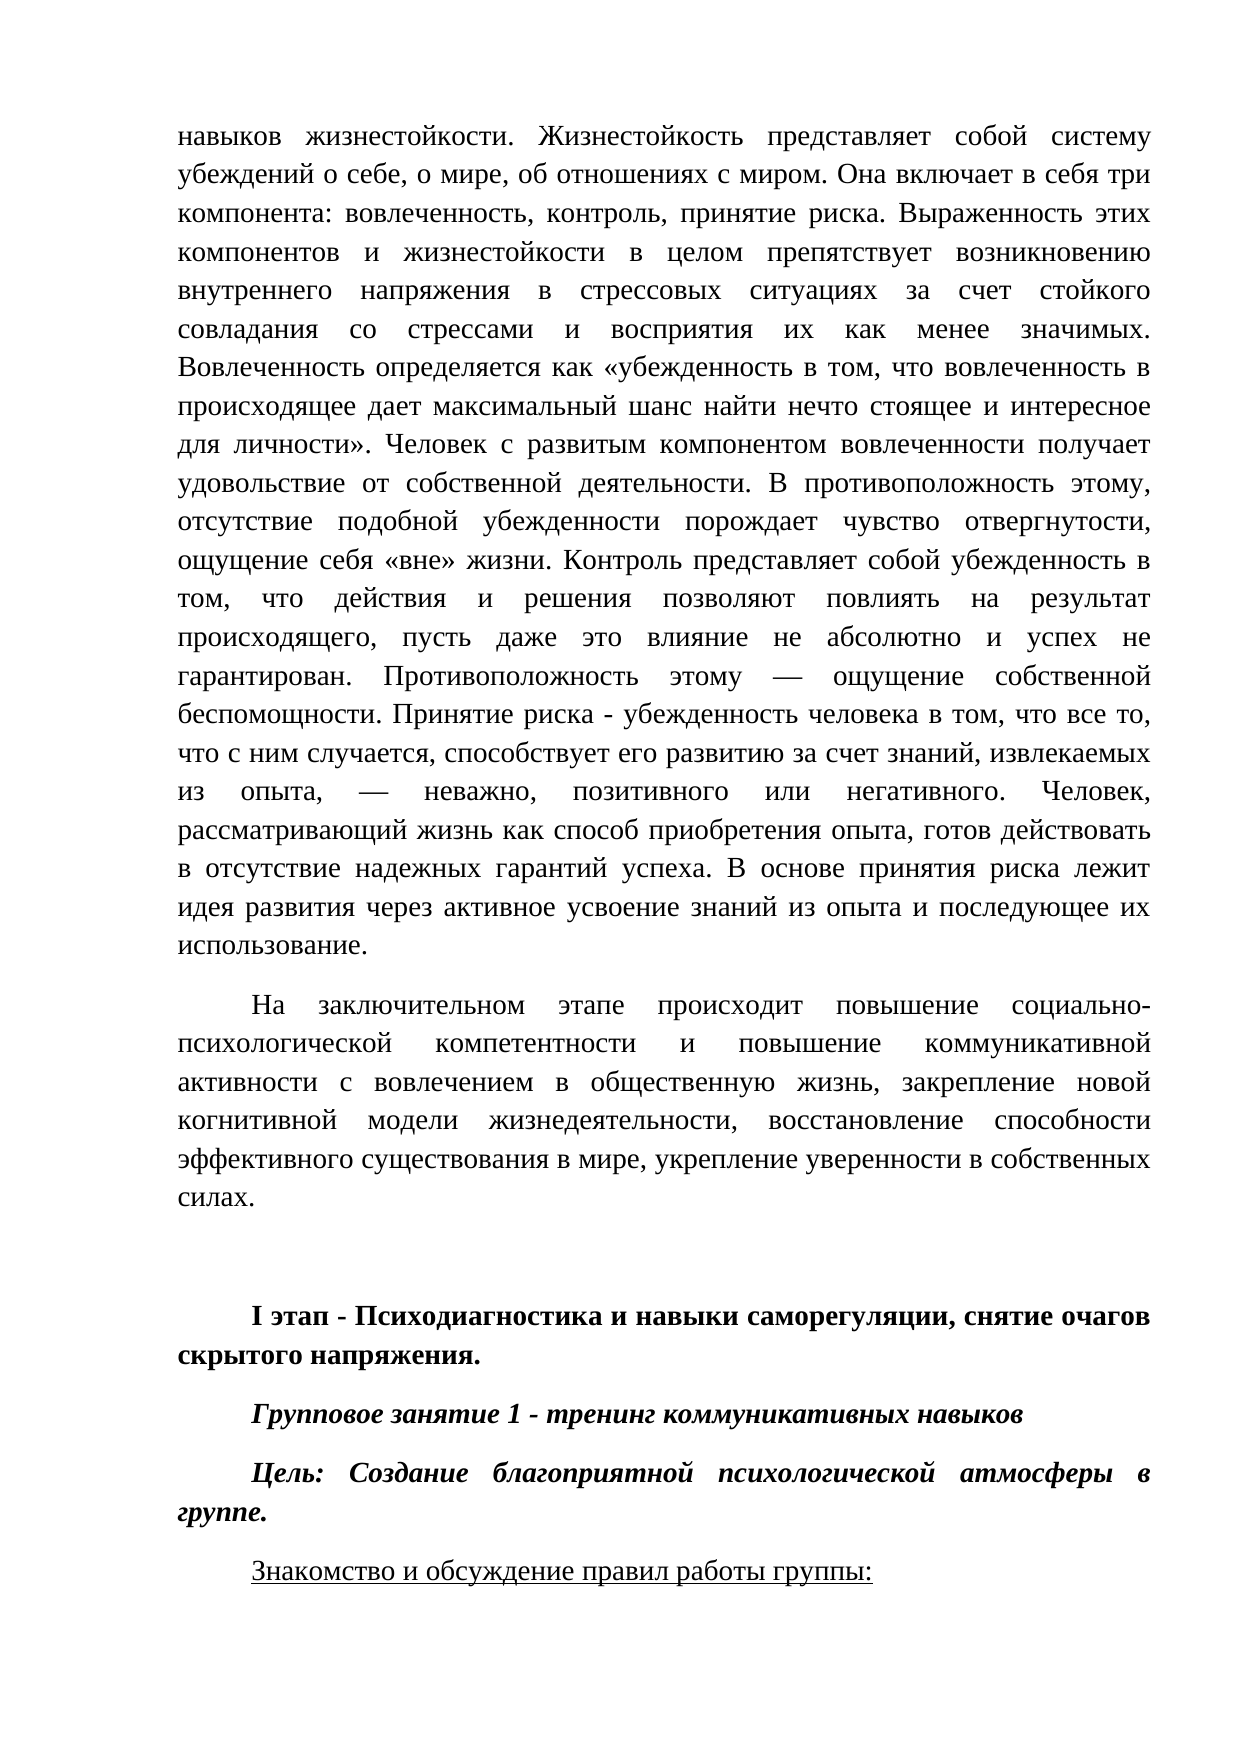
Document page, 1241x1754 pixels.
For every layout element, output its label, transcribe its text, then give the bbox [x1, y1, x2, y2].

text Знакомство и обсуждение правил работы группы: [177, 1553, 1152, 1587]
text I этап - Психодиагностика и навыки саморегуляции, снятие очагов скрытого напряжения. [177, 1298, 1152, 1370]
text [177, 118, 1152, 961]
text Групповое занятие 1 - тренинг коммуникативных навыков [177, 1396, 1152, 1430]
text На заключительном этапе происходит повышение социально-психологической компетентности и повышение коммуникативной активности с вовлечением в общественную жизнь, закрепление новой когнитивной модели жизнедеятельности, восстановление способности эффективного существования в мире, укрепление уверенности в собственных силах. [177, 987, 1152, 1213]
text Цель: Создание благоприятной психологической атмосферы в группе. [177, 1456, 1152, 1528]
